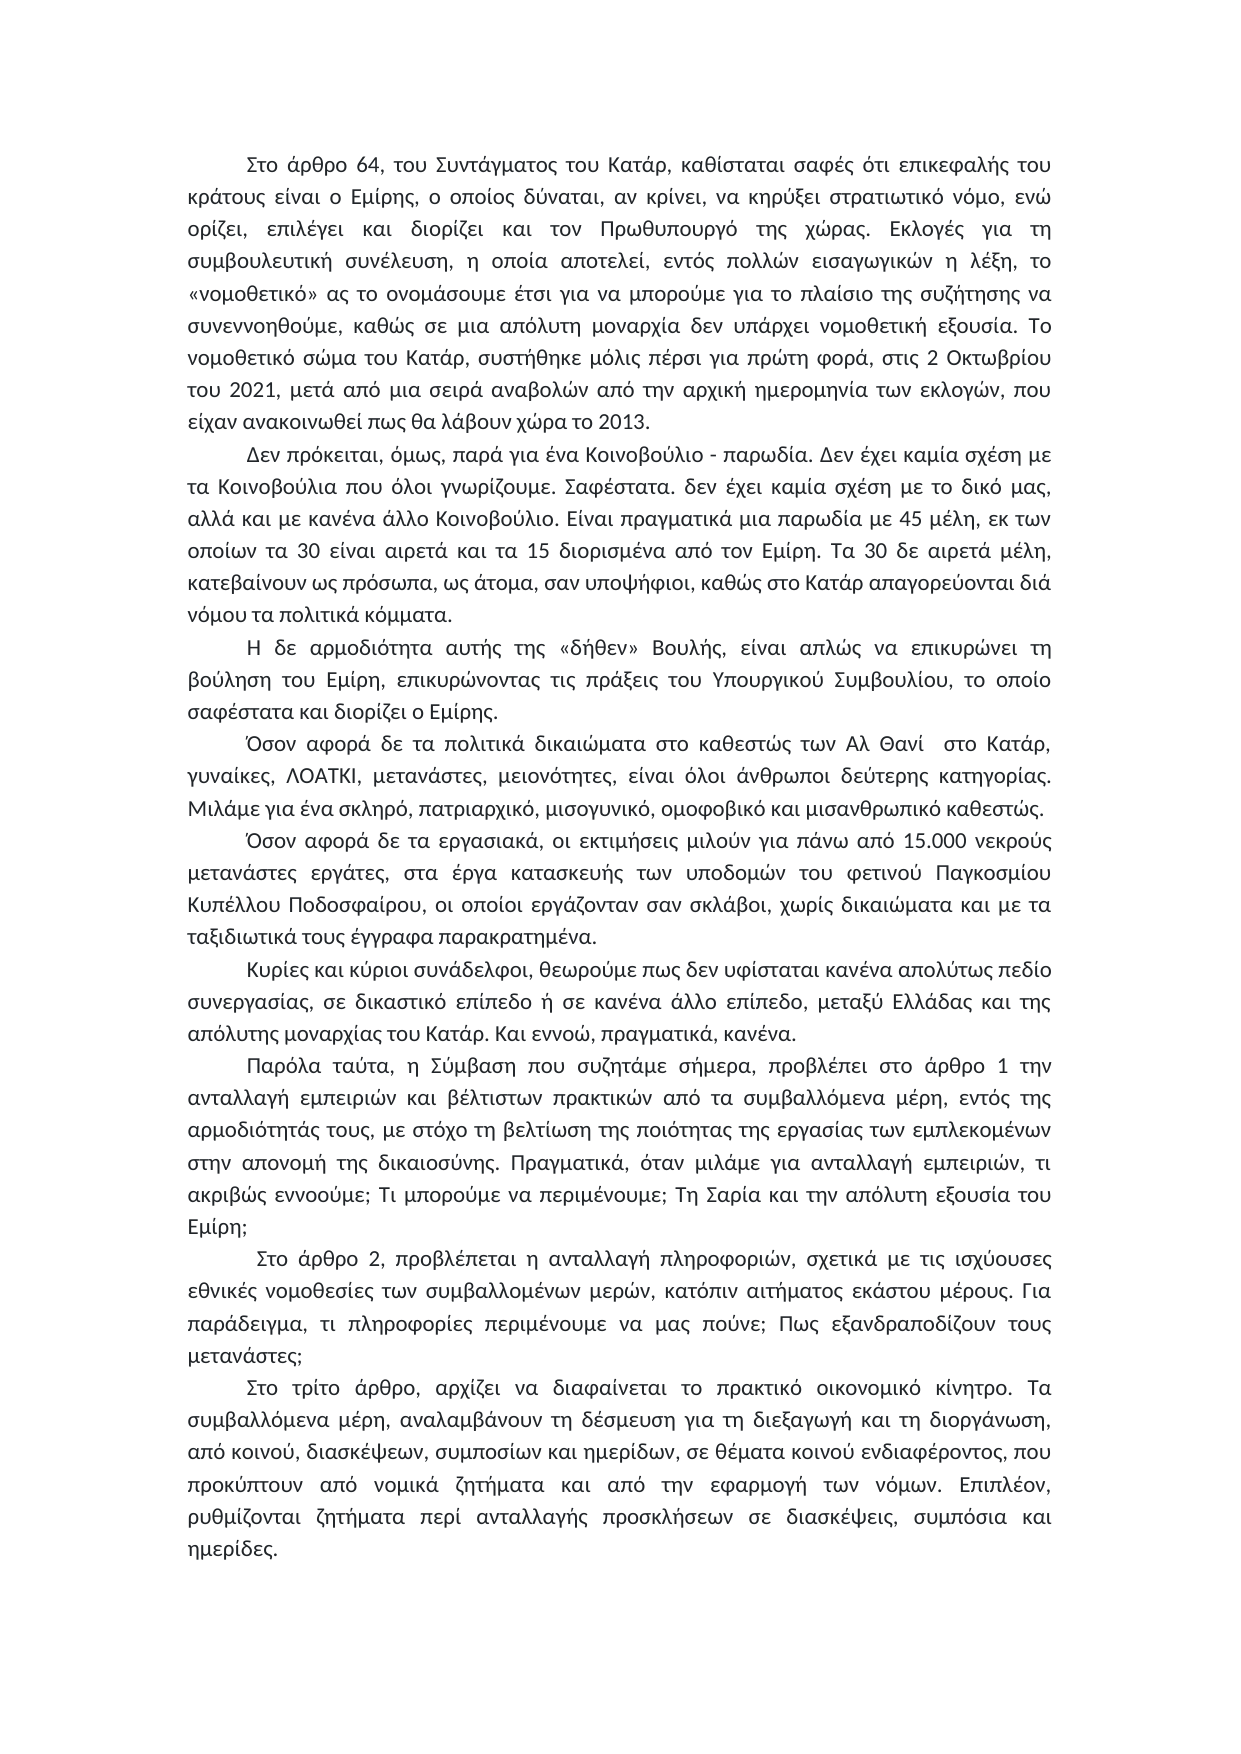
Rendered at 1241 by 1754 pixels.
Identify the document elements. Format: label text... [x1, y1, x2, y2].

text Κυρίες και κύριοι συνάδελφοι, θεωρούμε πως δεν υφίσταται κανένα απολύτως πεδίο συνεργασίας, σε δικαστικό επίπεδο ή σε κανένα άλλο επίπεδο, μεταξύ Ελλάδας και της απόλυτης μοναρχίας του Κατάρ. Και εννοώ, πραγματικά, κανένα. [187, 955, 1053, 1047]
text Παρόλα ταύτα, η Σύμβαση που συζητάμε σήμερα, προβλέπει στο άρθρο 1 την ανταλλαγή εμπειριών και βέλτιστων πρακτικών από τα συμβαλλόμενα μέρη, εντός της αρμοδιότητάς τους, με στόχο τη βελτίωση της ποιότητας της εργασίας των εμπλεκομένων στην απονομή της δικαιοσύνης. Πραγματικά, όταν μιλάμε για ανταλλαγή εμπειριών, τι ακριβώς εννοούμε; Τι μπορούμε να περιμένουμε; Τη Σαρία και την απόλυτη εξουσία του Εμίρη; [187, 1051, 1053, 1240]
text Δεν πρόκειται, όμως, παρά για ένα Κοινοβούλιο - παρωδία. Δεν έχει καμία σχέση με τα Κοινοβούλια που όλοι γνωρίζουμε. Σαφέστατα. δεν έχει καμία σχέση με το δικό μας, αλλά και με κανένα άλλο Κοινοβούλιο. Είναι πραγματικά μια παρωδία με 45 μέλη, εκ των οποίων τα 30 είναι αιρετά και τα 15 διορισμένα από τον Εμίρη. Τα 30 δε αιρετά μέλη, κατεβαίνουν ως πρόσωπα, ως άτομα, σαν υποψήφιοι, καθώς στο Κατάρ απαγορεύονται διά νόμου τα πολιτικά κόμματα. [187, 440, 1053, 629]
text Στο τρίτο άρθρο, αρχίζει να διαφαίνεται το πρακτικό οικονομικό κίνητρο. Τα συμβαλλόμενα μέρη, αναλαμβάνουν τη δέσμευση για τη διεξαγωγή και τη διοργάνωση, από κοινού, διασκέψεων, συμποσίων και ημερίδων, σε θέματα κοινού ενδιαφέροντος, που προκύπτουν από νομικά ζητήματα και από την εφαρμογή των νόμων. Επιπλέον, ρυθμίζονται ζητήματα περί ανταλλαγής προσκλήσεων σε διασκέψεις, συμπόσια και ημερίδες. [187, 1373, 1053, 1562]
text Η δε αρμοδιότητα αυτής της «δήθεν» Βουλής, είναι απλώς να επικυρώνει τη βούληση του Εμίρη, επικυρώνοντας τις πράξεις του Υπουργικού Συμβουλίου, το οποίο σαφέστατα και διορίζει ο Εμίρης. [187, 633, 1053, 725]
text Όσον αφορά δε τα πολιτικά δικαιώματα στο καθεστώς των Αλ Θανί στο Κατάρ, γυναίκες, ΛΟΑΤΚΙ, μετανάστες, μειονότητες, είναι όλοι άνθρωποι δεύτερης κατηγορίας. Μιλάμε για ένα σκληρό, πατριαρχικό, μισογυνικό, ομοφοβικό και μισανθρωπικό καθεστώς. [187, 729, 1053, 822]
text Όσον αφορά δε τα εργασιακά, οι εκτιμήσεις μιλούν για πάνω από 15.000 νεκρούς μετανάστες εργάτες, στα έργα κατασκευής των υποδομών του φετινού Παγκοσμίου Κυπέλλου Ποδοσφαίρου, οι οποίοι εργάζονταν σαν σκλάβοι, χωρίς δικαιώματα και με τα ταξιδιωτικά τους έγγραφα παρακρατημένα. [187, 826, 1053, 951]
text Στο άρθρο 64, του Συντάγματος του Κατάρ, καθίσταται σαφές ότι επικεφαλής του κράτους είναι ο Εμίρης, ο οποίος δύναται, αν κρίνει, να κηρύξει στρατιωτικό νόμο, ενώ ορίζει, επιλέγει και διορίζει και τον Πρωθυπουργό της χώρας. Εκλογές για τη συμβουλευτική συνέλευση, η οποία αποτελεί, εντός πολλών εισαγωγικών η λέξη, το «νομοθετικό» ας το ονομάσουμε έτσι για να μπορούμε για το πλαίσιο της συζήτησης να συνεννοηθούμε, καθώς σε μια απόλυτη μοναρχία δεν υπάρχει νομοθετική εξουσία. Το νομοθετικό σώμα του Κατάρ, συστήθηκε μόλις πέρσι για πρώτη φορά, στις 2 Οκτωβρίου του 2021, μετά από μια σειρά αναβολών από την αρχική ημερομηνία των εκλογών, που είχαν ανακοινωθεί πως θα λάβουν χώρα το 2013. [187, 150, 1053, 436]
text Στο άρθρο 2, προβλέπεται η ανταλλαγή πληροφοριών, σχετικά με τις ισχύουσες εθνικές νομοθεσίες των συμβαλλομένων μερών, κατόπιν αιτήματος εκάστου μέρους. Για παράδειγμα, τι πληροφορίες περιμένουμε να μας πούνε; Πως εξανδραποδίζουν τους μετανάστες; [187, 1244, 1053, 1369]
